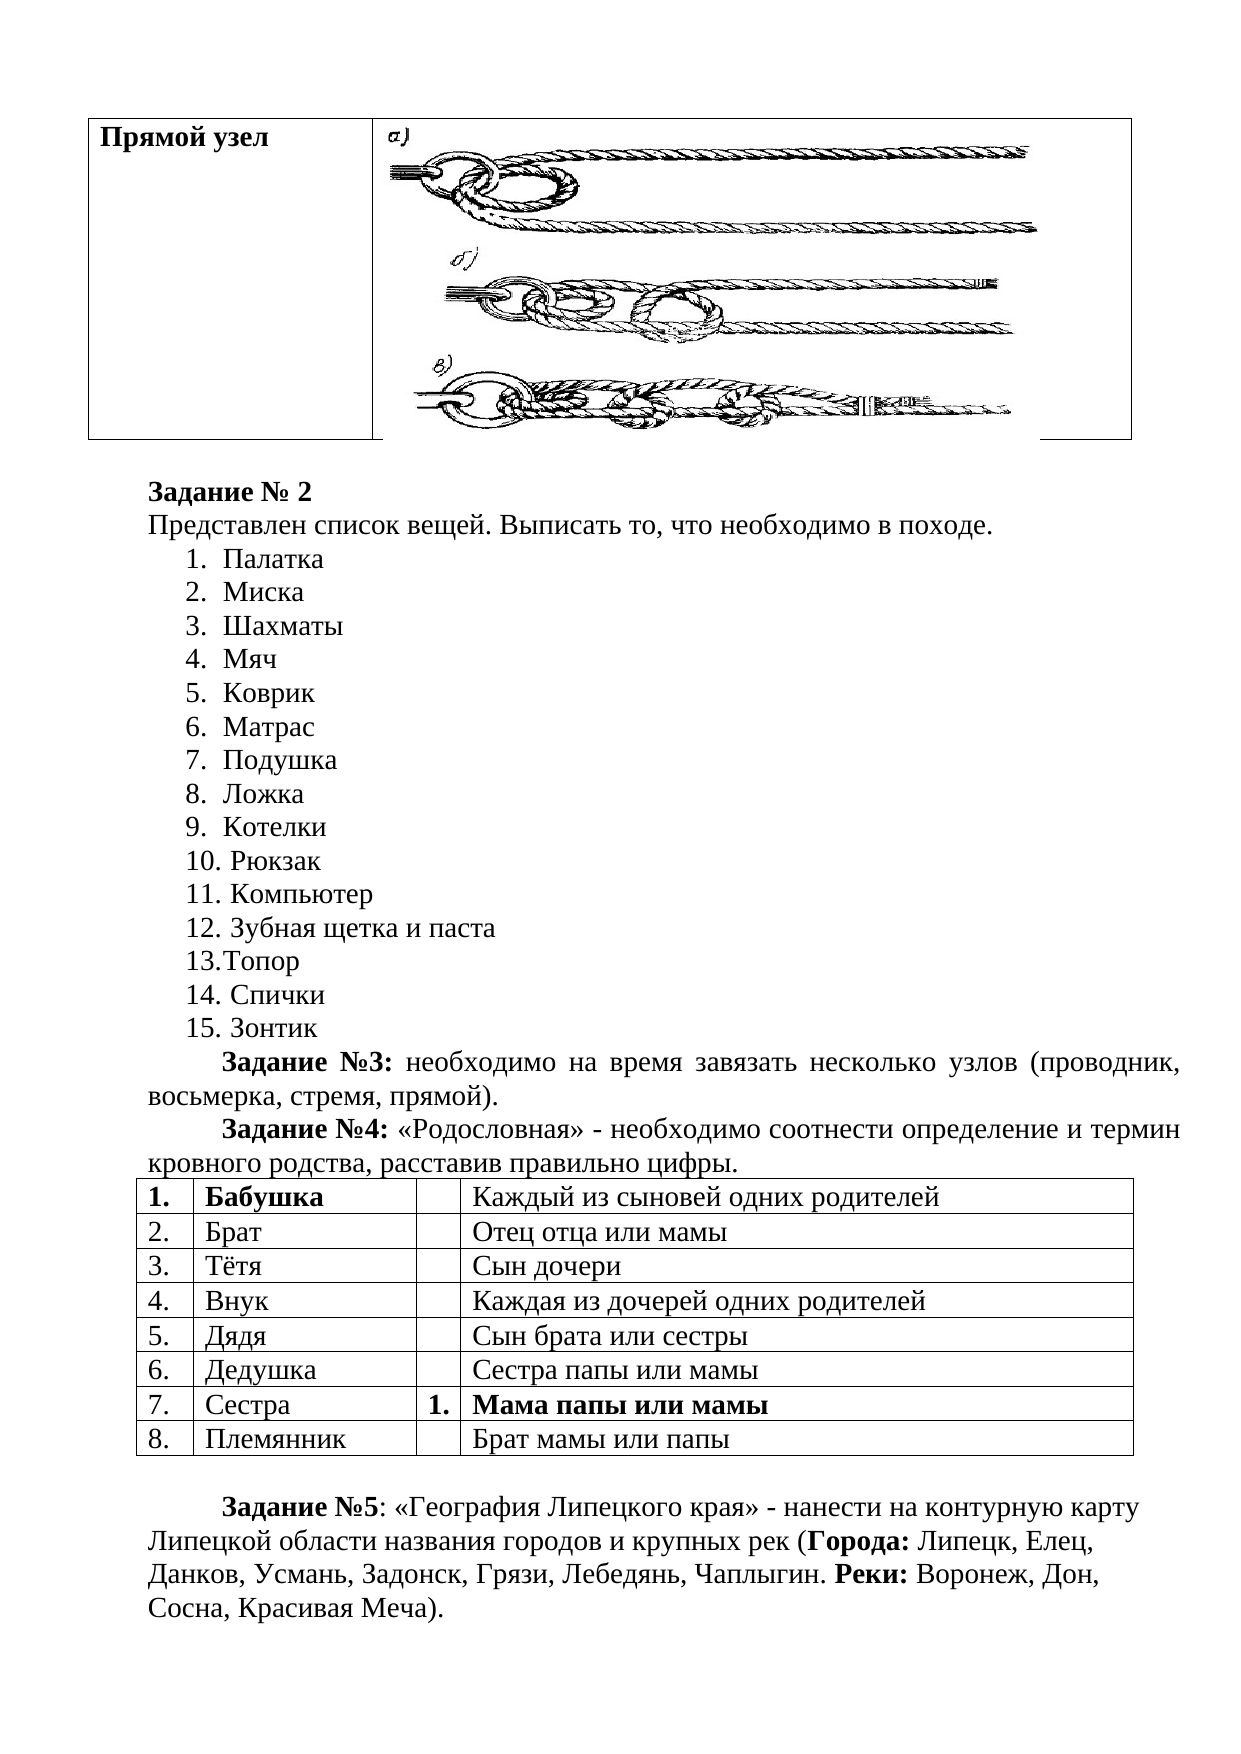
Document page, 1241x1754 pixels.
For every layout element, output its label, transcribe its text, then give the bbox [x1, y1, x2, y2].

list Зонтик [185, 1011, 1181, 1044]
table_cell 6. [137, 1352, 193, 1386]
table_cell Сестра [194, 1387, 416, 1420]
table_cell Племянник [194, 1421, 416, 1455]
table_cell [417, 1421, 460, 1455]
list Котелки [185, 809, 1181, 843]
list Компьютер [185, 876, 1181, 910]
table_cell Сестра папы или мамы [461, 1352, 1133, 1386]
table_cell Внук [194, 1283, 416, 1317]
table_cell 7. [137, 1387, 193, 1420]
table_header Бабушка [194, 1179, 416, 1213]
table_cell 4. [137, 1283, 193, 1317]
list Топор [185, 943, 1181, 977]
table_cell [1040, 119, 1131, 439]
table_cell Дядя [194, 1318, 416, 1351]
list Спички [185, 977, 1181, 1011]
table_cell Сын дочери [461, 1249, 1133, 1282]
text Задание №4: «Родословная» - необходимо соотнести определение и термин кровного родства, расставив правильно цифры. [148, 1111, 1181, 1178]
table_cell Каждая из дочерей одних родителей [461, 1283, 1133, 1317]
text Задание №3: необходимо на время завязать несколько узлов (проводник, восьмерка, стремя, прямой). [148, 1044, 1181, 1111]
table_header [417, 1179, 460, 1213]
table_cell 2. [137, 1214, 193, 1247]
table_cell [417, 1283, 460, 1317]
table_header Каждый из сыновей одних родителей [461, 1179, 1133, 1213]
list Зубная щетка и паста [185, 910, 1181, 943]
table_cell Брат мамы или папы [461, 1421, 1133, 1455]
list Палатка [185, 541, 1181, 574]
text Представлен список вещей. Выписать то, что необходимо в походе. [148, 507, 1181, 541]
table_cell 3. [137, 1249, 193, 1282]
list Коврик [185, 675, 1181, 709]
table_cell Брат [194, 1214, 416, 1247]
table_cell Тётя [194, 1249, 416, 1282]
table_cell 5. [137, 1318, 193, 1351]
list Мяч [185, 642, 1181, 675]
table_cell [417, 1214, 460, 1247]
table_cell 8. [137, 1421, 193, 1455]
table_cell [417, 1352, 460, 1386]
table_cell Мама папы или мамы [461, 1387, 1133, 1420]
table_cell [373, 119, 383, 439]
list Шахматы [185, 608, 1181, 642]
table_header 1. [137, 1179, 193, 1213]
list Ложка [185, 776, 1181, 809]
table_cell [417, 1249, 460, 1282]
table_cell 1. [417, 1387, 460, 1420]
table_cell Сын брата или сестры [461, 1318, 1133, 1351]
table_cell Прямой узел [89, 119, 372, 439]
list Подушка [185, 742, 1181, 776]
text Задание № 2 [148, 474, 1181, 507]
table_cell Дедушка [194, 1352, 416, 1386]
table_cell [417, 1318, 460, 1351]
list Матрас [185, 709, 1181, 742]
list Миска [185, 574, 1181, 608]
list Рюкзак [185, 843, 1181, 876]
picture [383, 119, 1040, 440]
table_cell Отец отца или мамы [461, 1214, 1133, 1247]
